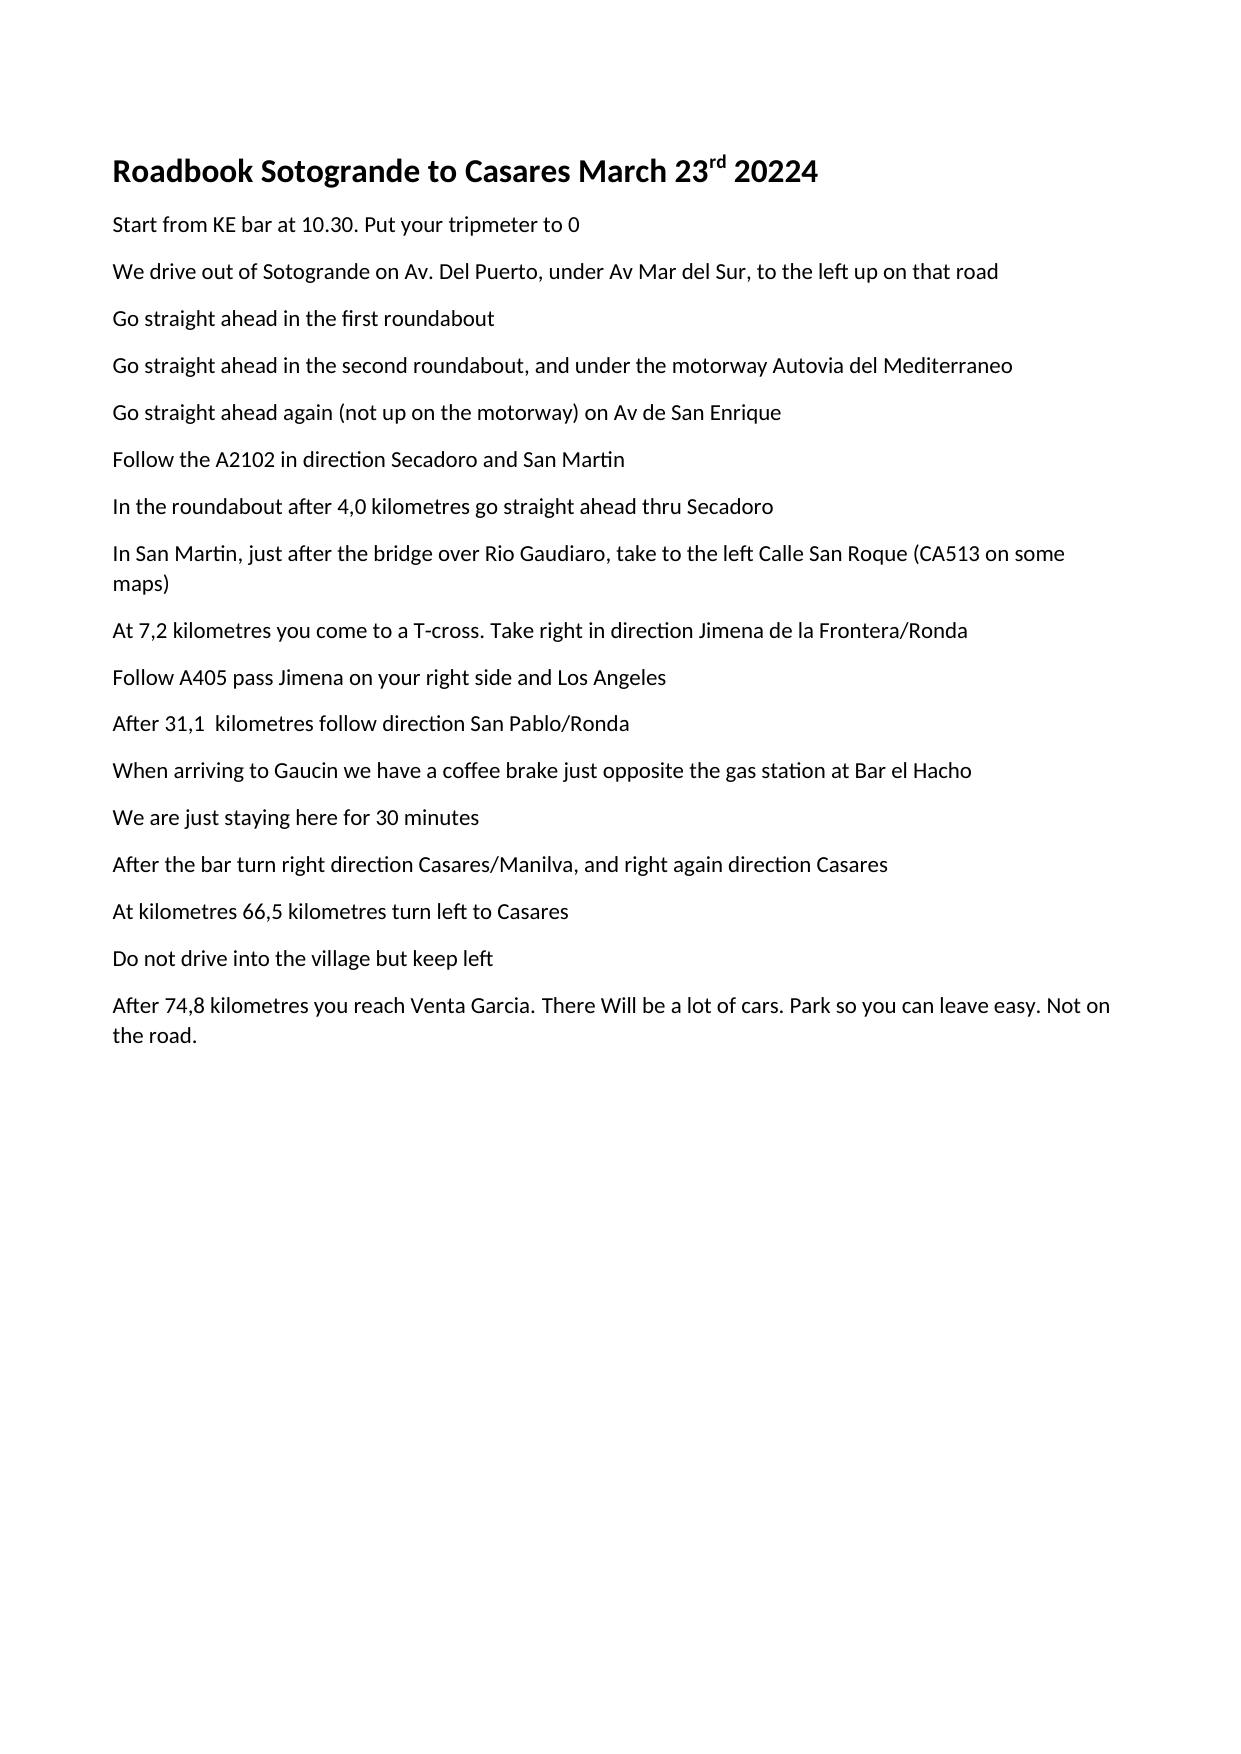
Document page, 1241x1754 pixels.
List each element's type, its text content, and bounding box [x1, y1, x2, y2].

text We drive out of Sotogrande on Av. Del Puerto, under Av Mar del Sur, to the left up on that road [112, 257, 1128, 286]
text After 74,8 kilometres you reach Venta Garcia. There Will be a lot of cars. Park so you can leave easy. Not on the road. [112, 991, 1128, 1049]
text Follow the A2102 in direction Secadoro and San Martin [112, 445, 1128, 473]
text In the roundabout after 4,0 kilometres go straight ahead thru Secadoro [112, 492, 1128, 520]
text Follow A405 pass Jimena on your right side and Los Angeles [112, 663, 1128, 691]
text Start from KE bar at 10.30. Put your tripmeter to 0 [112, 211, 1128, 239]
text At kilometres 66,5 kilometres turn left to Casares [112, 897, 1128, 925]
text When arriving to Gaucin we have a coffee brake just opposite the gas station at Bar el Hacho [112, 756, 1128, 784]
text At 7,2 kilometres you come to a T-cross. Take right in direction Jimena de la Frontera/Ronda [112, 616, 1128, 644]
text Go straight ahead in the first roundabout [112, 304, 1128, 332]
text In San Martin, just after the bridge over Rio Gaudiaro, take to the left Calle San Roque (CA513 on some maps) [112, 539, 1128, 597]
text After 31,1 kilometres follow direction San Pablo/Ronda [112, 709, 1128, 738]
text Go straight ahead in the second roundabout, and under the motorway Autovia del Mediterraneo [112, 351, 1128, 379]
text Go straight ahead again (not up on the motorway) on Av de San Enrique [112, 398, 1128, 426]
text Do not drive into the village but keep left [112, 944, 1128, 972]
text After the bar turn right direction Casares/Manilva, and right again direction Casares [112, 850, 1128, 878]
text Roadbook Sotogrande to Casares March 23rd 20224 [112, 150, 1128, 191]
text We are just staying here for 30 minutes [112, 803, 1128, 831]
